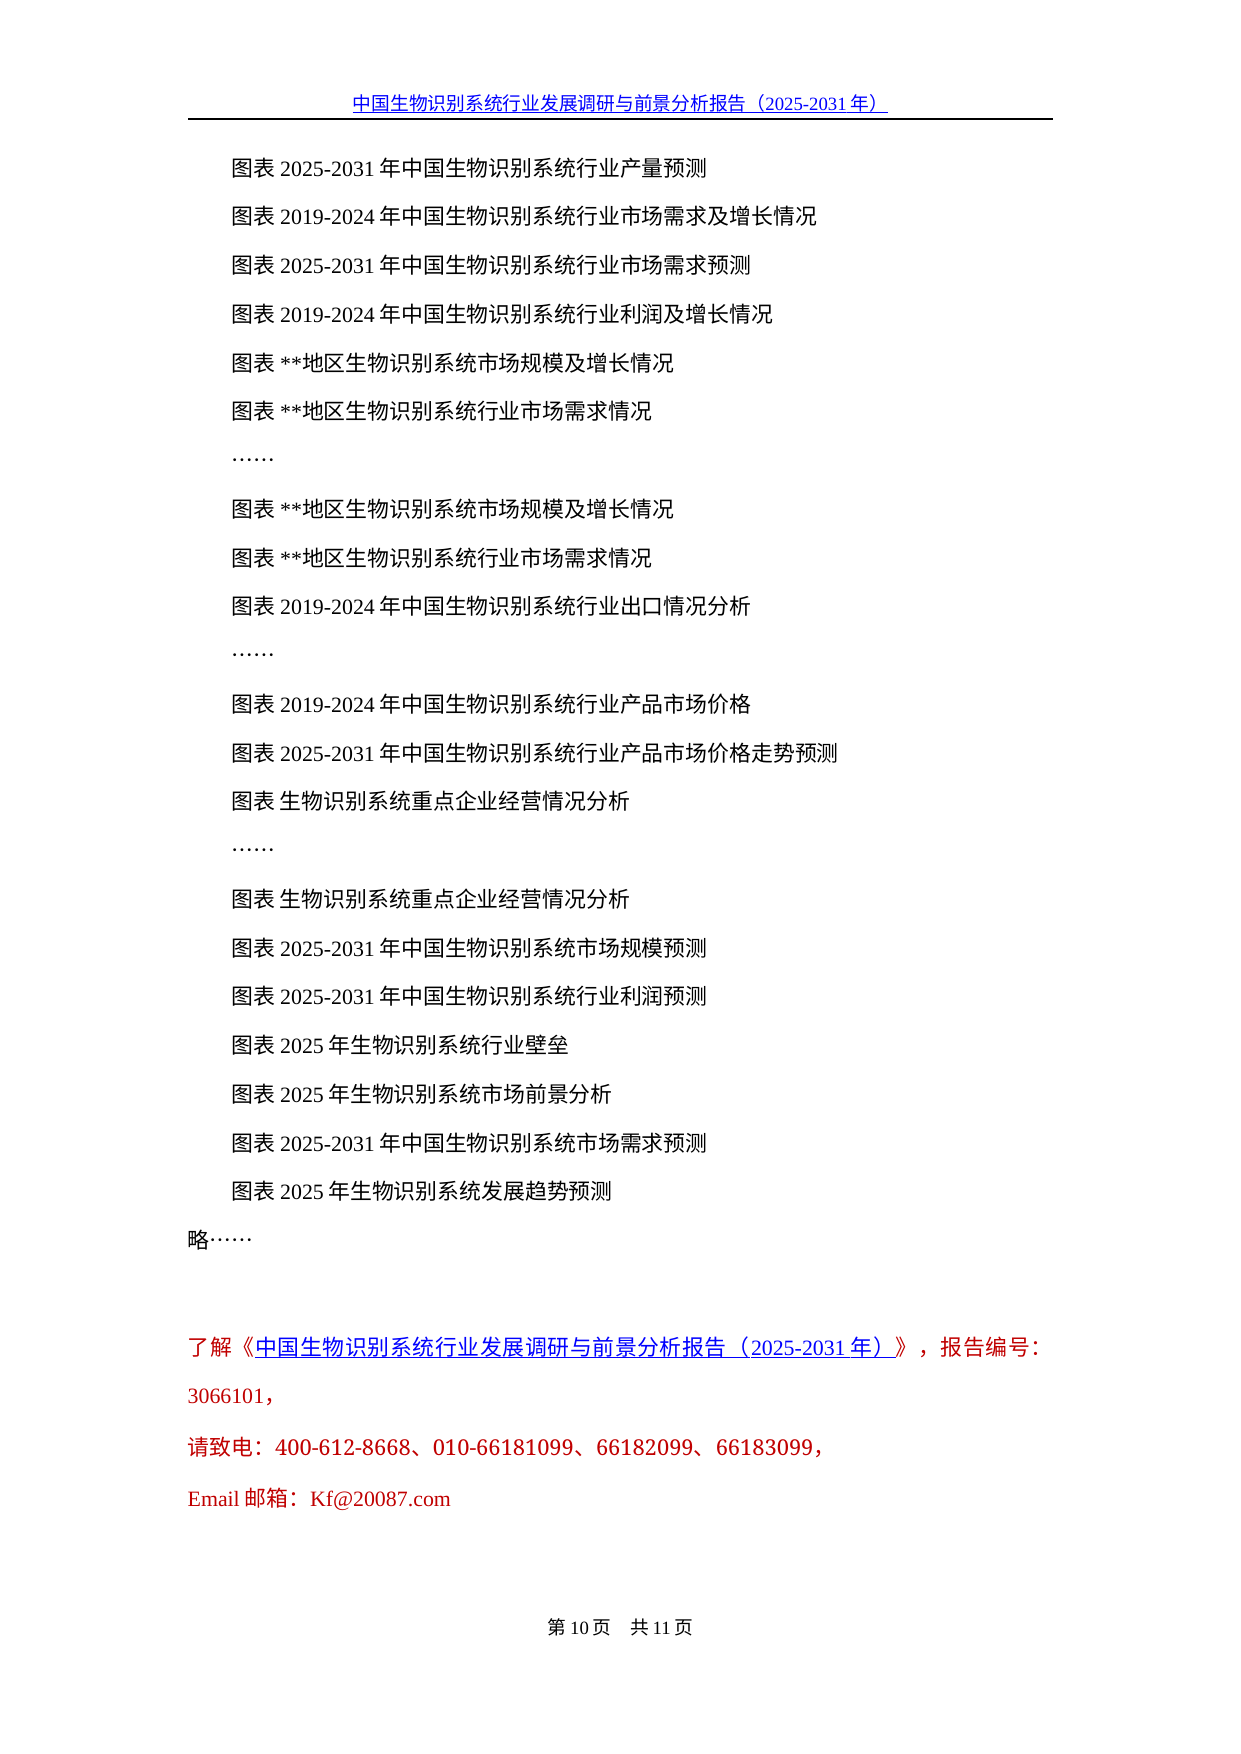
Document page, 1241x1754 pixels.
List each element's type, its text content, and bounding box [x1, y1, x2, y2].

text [187, 150, 1053, 1255]
text 请致电：400-612-8668、010-66181099、66182099、66183099， [187, 1429, 1053, 1462]
text 了解《中国生物识别系统行业发展调研与前景分析报告（2025-2031年）》，报告编号：3066101， [187, 1329, 1053, 1410]
text Email邮箱：Kf@20087.com [187, 1481, 1053, 1513]
